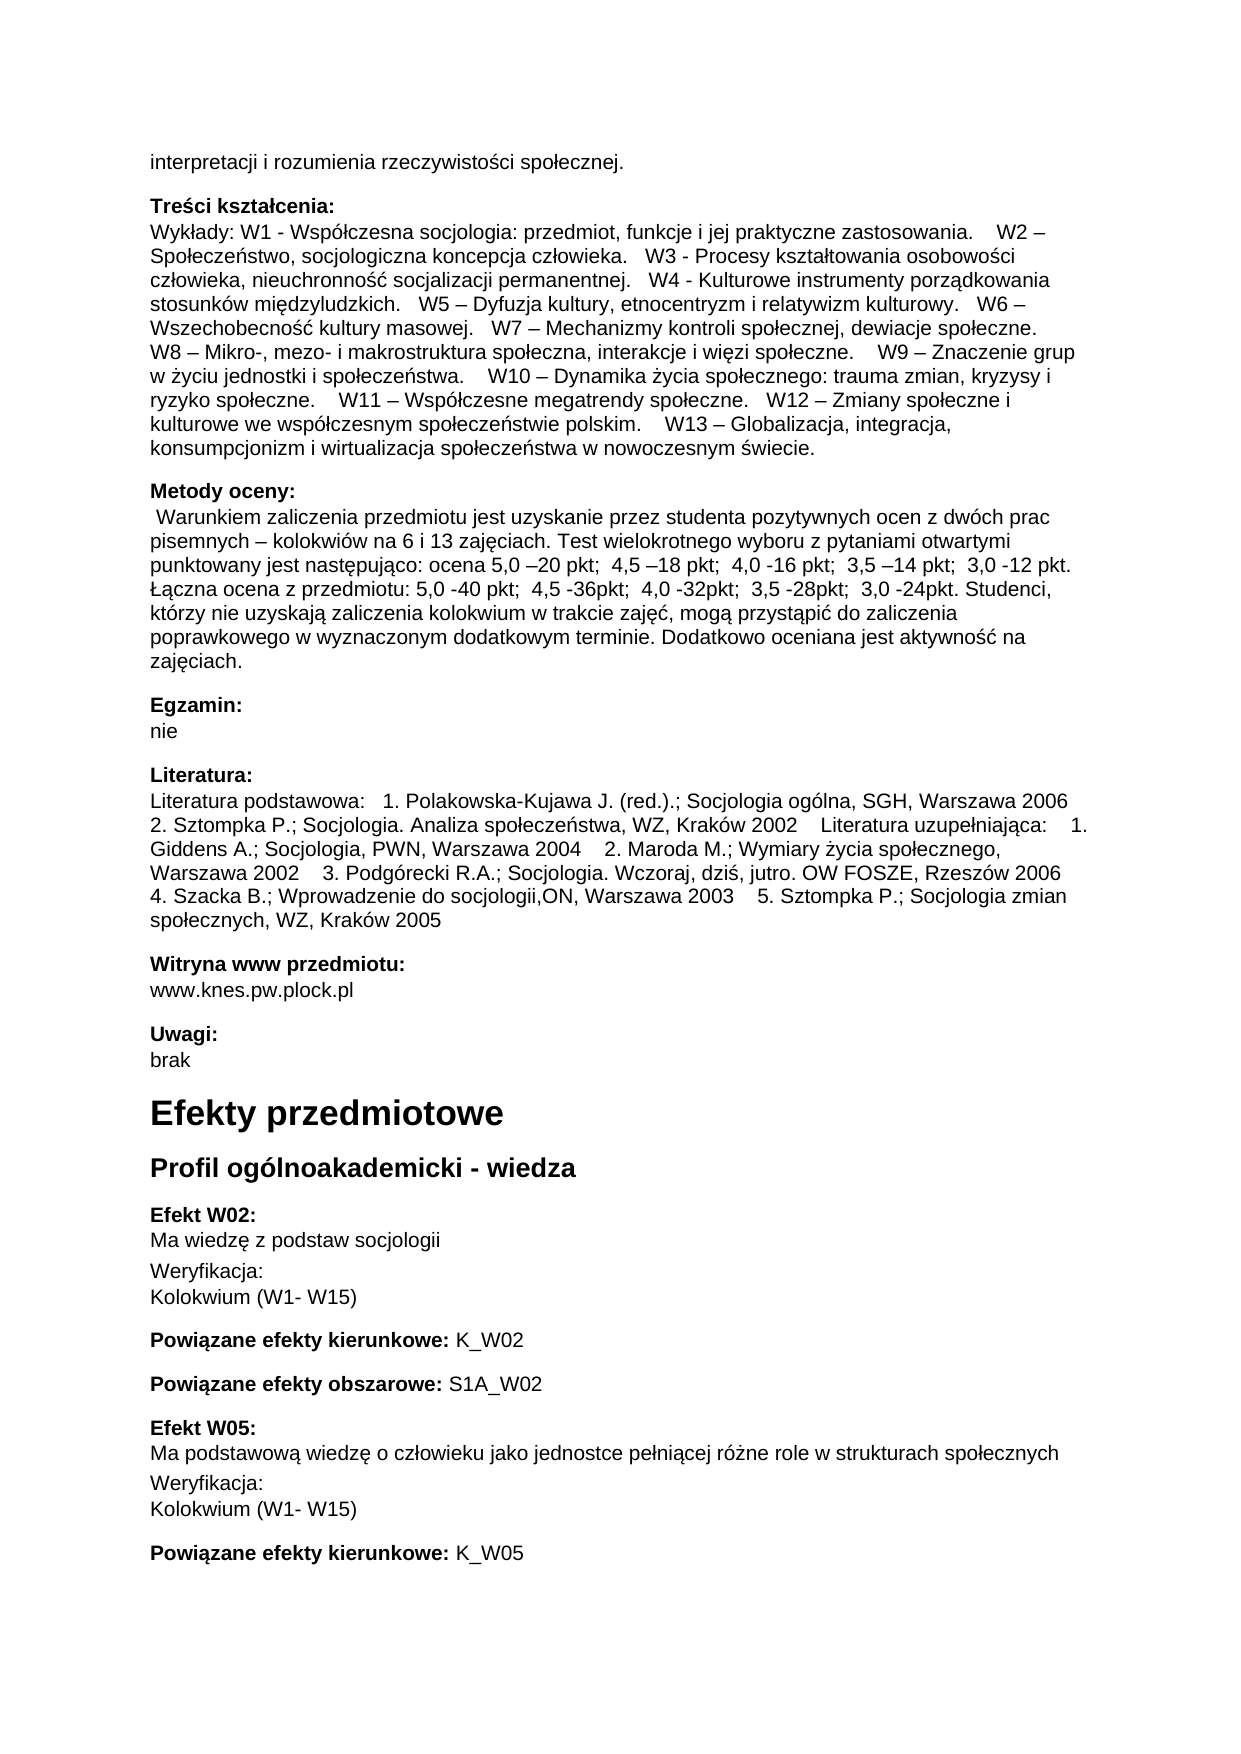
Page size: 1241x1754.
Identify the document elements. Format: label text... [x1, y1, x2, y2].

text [150, 150, 1090, 174]
text Wykłady: W1 - Współczesna socjologia: przedmiot, funkcje i jej praktyczne zastosowania. W2 – Społeczeństwo, socjologiczna koncepcja człowieka. W3 - Procesy kształtowania osobowości człowieka, nieuchronność socjalizacji permanentnej. W4 - Kulturowe instrumenty porządkowania stosunków międzyludzkich. W5 – Dyfuzja kultury, etnocentryzm i relatywizm kulturowy. W6 – Wszechobecność kultury masowej. W7 – Mechanizmy kontroli społecznej, dewiacje społeczne. W8 – Mikro-, mezo- i makrostruktura społeczna, interakcje i więzi społeczne. W9 – Znaczenie grup w życiu jednostki i społeczeństwa. W10 – Dynamika życia społecznego: trauma zmian, kryzysy i ryzyko społeczne. W11 – Współczesne megatrendy społeczne. W12 – Zmiany społeczne i kulturowe we współczesnym społeczeństwie polskim. W13 – Globalizacja, integracja, konsumpcjonizm i wirtualizacja społeczeństwa w nowoczesnym świecie. [150, 220, 1090, 459]
text Powiązane efekty kierunkowe: K_W02 [150, 1328, 1090, 1352]
text Kolokwium (W1- W15) [150, 1497, 1090, 1521]
text Powiązane efekty kierunkowe: K_W05 [150, 1541, 1090, 1565]
text Literatura: [150, 762, 1090, 786]
text Literatura podstawowa: 1. Polakowska-Kujawa J. (red.).; Socjologia ogólna, SGH, Warszawa 2006 2. Sztompka P.; Socjologia. Analiza społeczeństwa, WZ, Kraków 2002 Literatura uzupełniająca: 1. Giddens A.; Socjologia, PWN, Warszawa 2004 2. Maroda M.; Wymiary życia społecznego, Warszawa 2002 3. Podgórecki R.A.; Socjologia. Wczoraj, dziś, jutro. OW FOSZE, Rzeszów 2006 4. Szacka B.; Wprowadzenie do socjologii,ON, Warszawa 2003 5. Sztompka P.; Socjologia zmian społecznych, WZ, Kraków 2005 [150, 788, 1090, 932]
text Metody oceny: [150, 479, 1090, 503]
text Uwagi: [150, 1022, 1090, 1046]
text Powiązane efekty obszarowe: S1A_W02 [150, 1372, 1090, 1396]
text Efekt W02: [150, 1203, 1090, 1227]
text Witryna www przedmiotu: [150, 952, 1090, 976]
text Weryfikacja: [150, 1471, 1090, 1495]
text www.knes.pw.plock.pl [150, 978, 1090, 1002]
text Ma wiedzę z podstaw socjologii [150, 1228, 1090, 1252]
text Treści kształcenia: [150, 194, 1090, 218]
text Egzamin: [150, 693, 1090, 717]
text Warunkiem zaliczenia przedmiotu jest uzyskanie przez studenta pozytywnych ocen z dwóch prac pisemnych – kolokwiów na 6 i 13 zajęciach. Test wielokrotnego wyboru z pytaniami otwartymi punktowany jest następująco: ocena 5,0 –20 pkt; 4,5 –18 pkt; 4,0 -16 pkt; 3,5 –14 pkt; 3,0 -12 pkt. Łączna ocena z przedmiotu: 5,0 -40 pkt; 4,5 -36pkt; 4,0 -32pkt; 3,5 -28pkt; 3,0 -24pkt. Studenci, którzy nie uzyskają zaliczenia kolokwium w trakcie zajęć, mogą przystąpić do zaliczenia poprawkowego w wyznaczonym dodatkowym terminie. Dodatkowo oceniana jest aktywność na zajęciach. [150, 505, 1090, 673]
subtitle Profil ogólnoakademicki - wiedza [150, 1152, 1090, 1183]
text nie [150, 719, 1090, 743]
text Kolokwium (W1- W15) [150, 1284, 1090, 1308]
text Ma podstawową wiedzę o człowieku jako jednostce pełniącej różne role w strukturach społecznych [150, 1441, 1090, 1465]
text Efekt W05: [150, 1416, 1090, 1440]
text Weryfikacja: [150, 1258, 1090, 1282]
text brak [150, 1048, 1090, 1072]
subtitle Efekty przedmiotowe [150, 1092, 1090, 1132]
